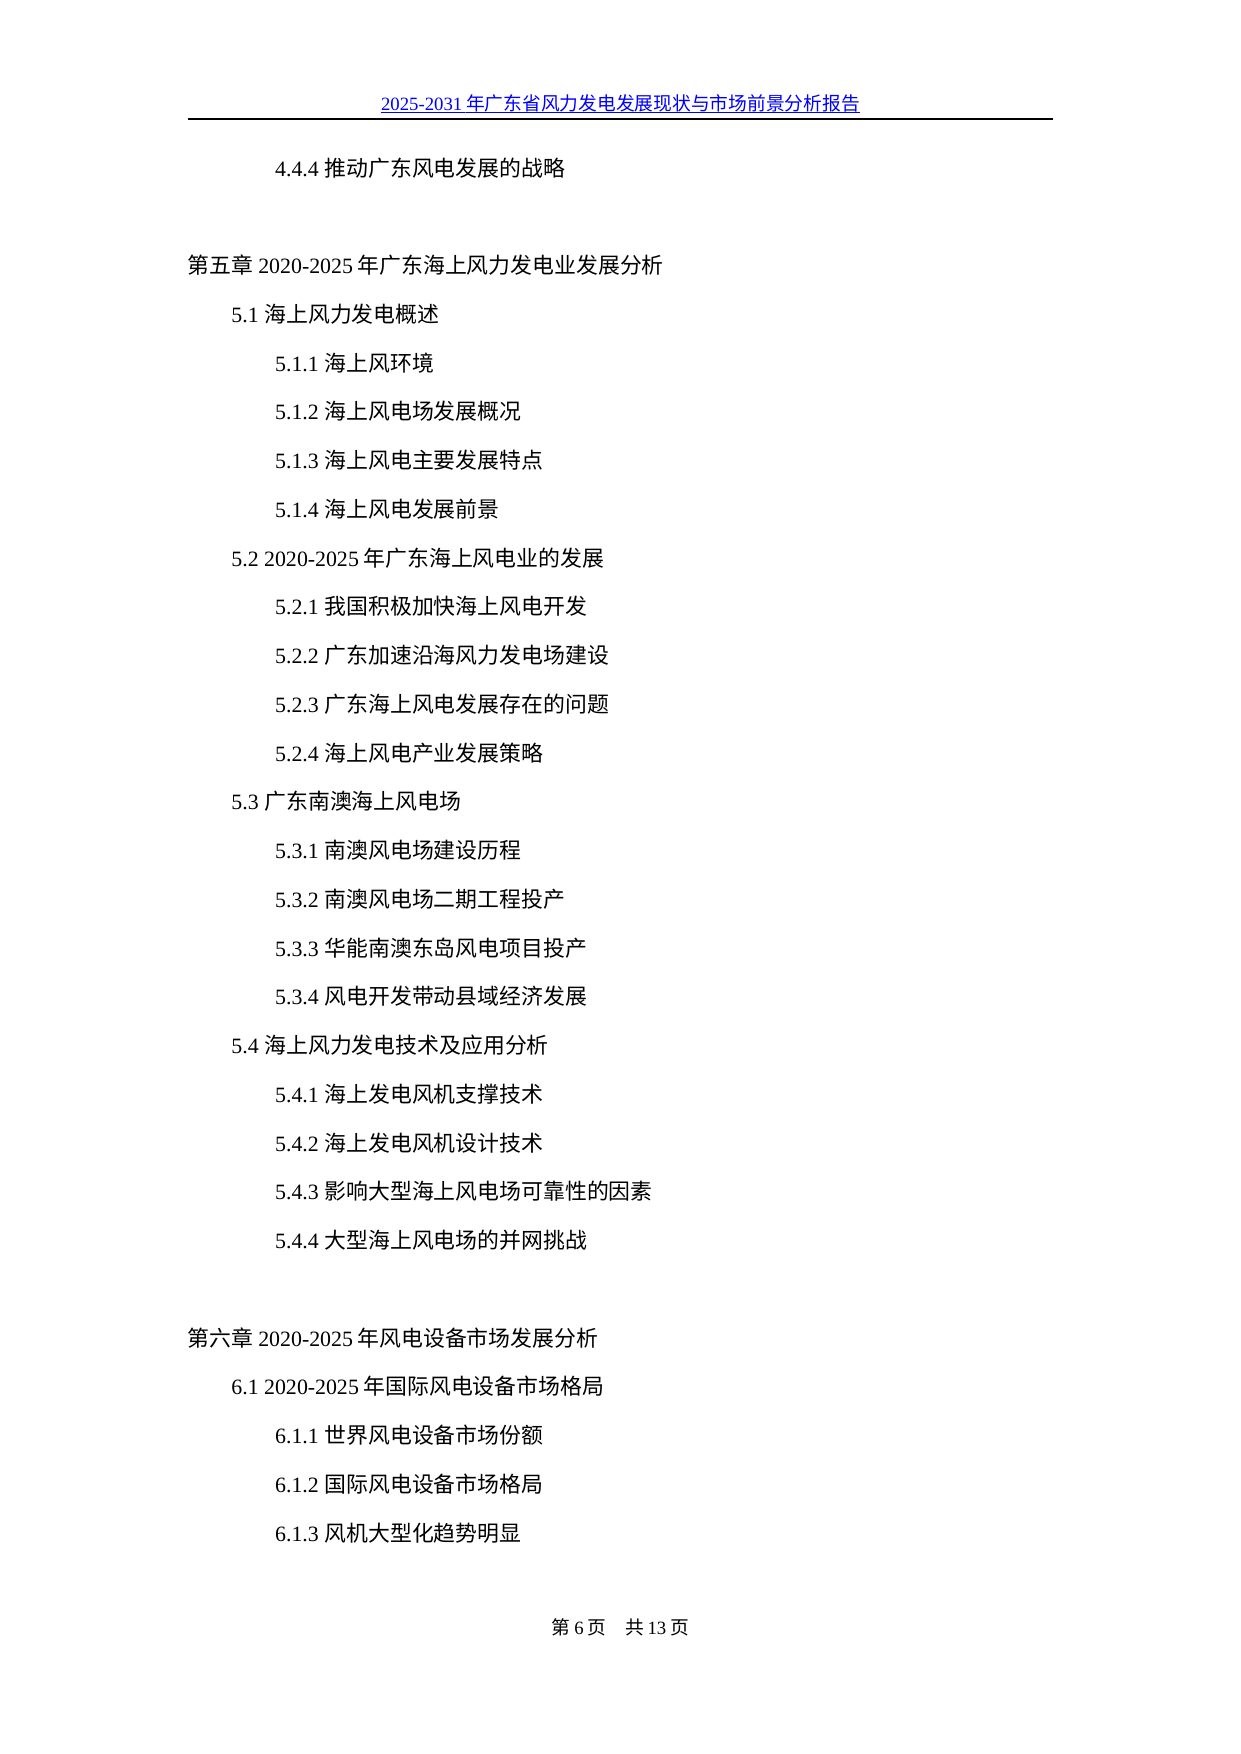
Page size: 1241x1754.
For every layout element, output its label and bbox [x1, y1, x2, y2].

text [187, 150, 1053, 1548]
